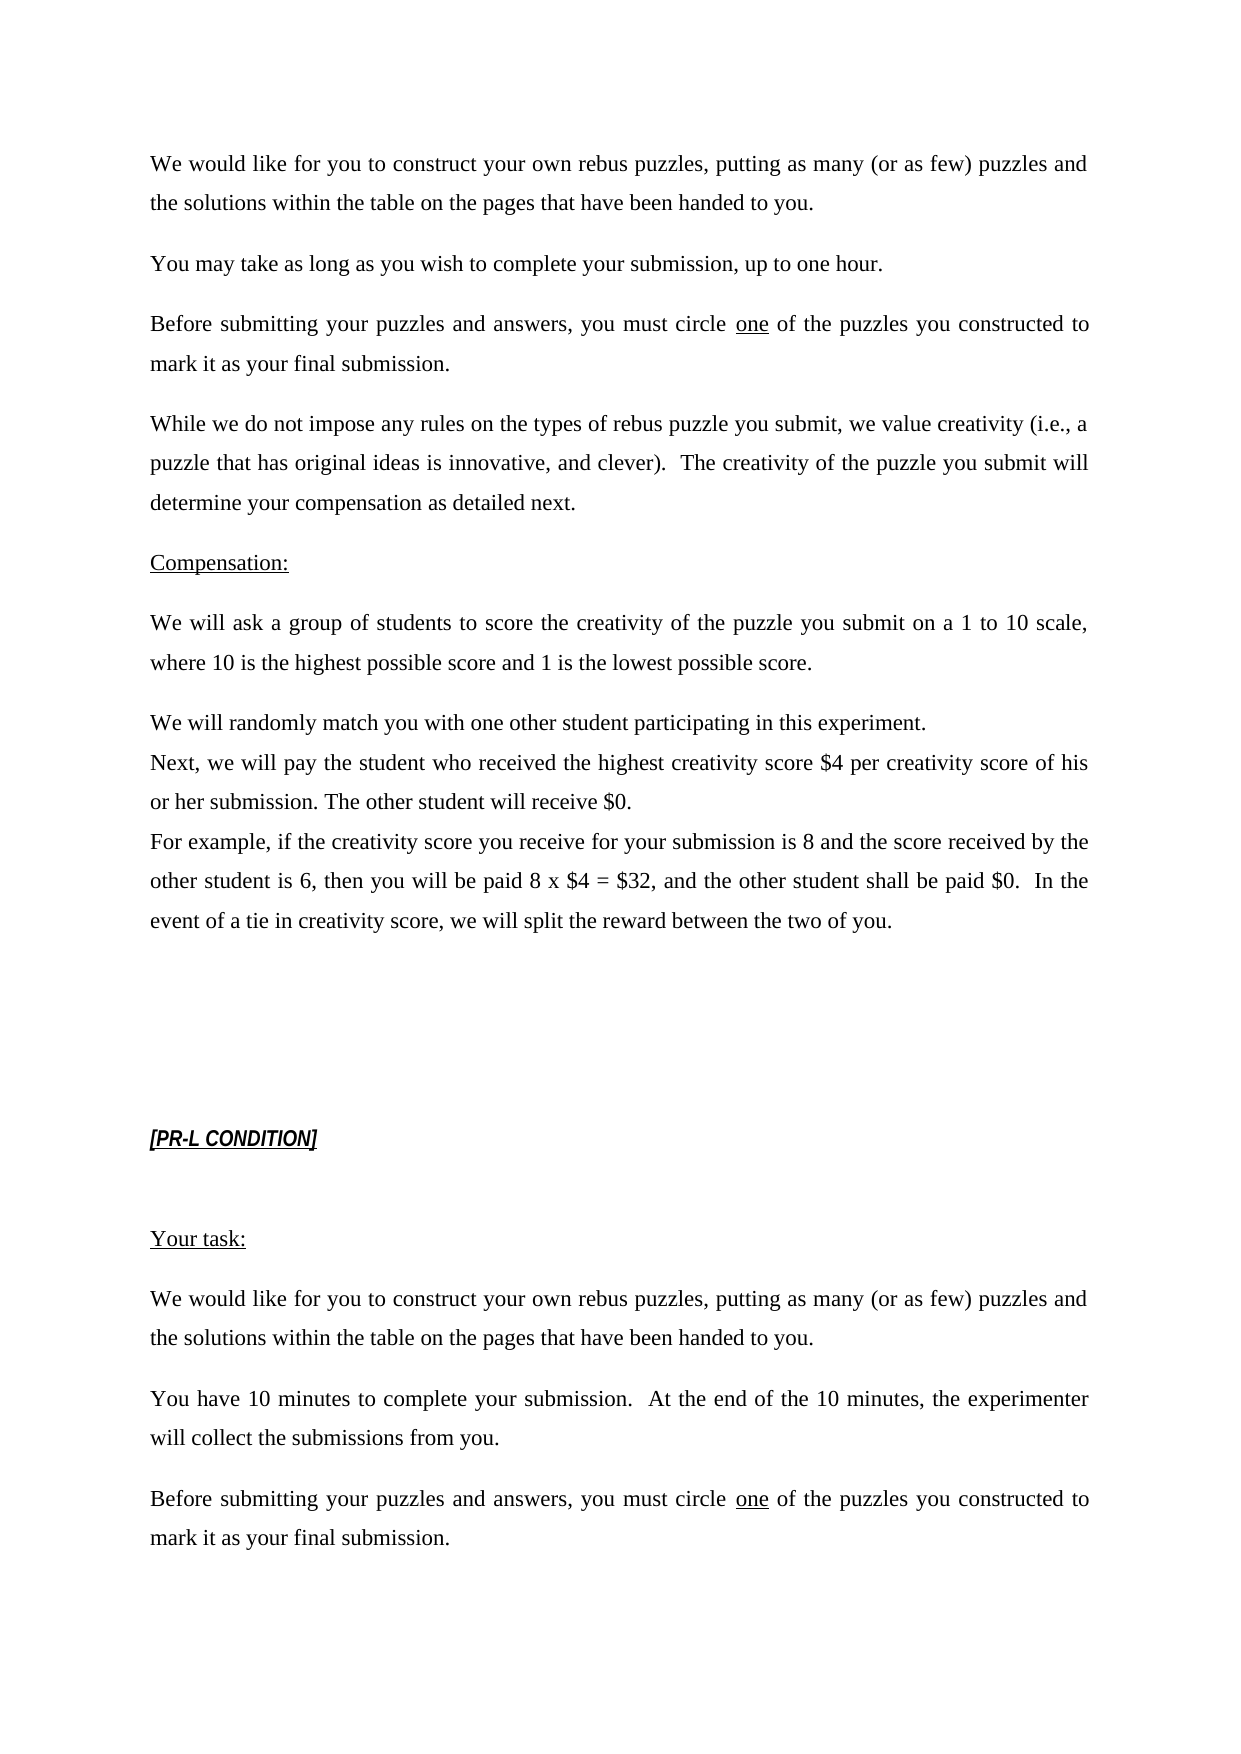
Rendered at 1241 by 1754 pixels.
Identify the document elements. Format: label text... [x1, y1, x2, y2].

text Before submitting your puzzles and answers, you must circle one of the puzzles you constructed to mark it as your final submission. [150, 1484, 1090, 1550]
text We will ask a group of students to score the creativity of the puzzle you submit on a 1 to 10 scale, where 10 is the highest possible score and 1 is the lowest possible score. [150, 609, 1090, 675]
text You have 10 minutes to complete your submission. At the end of the 10 minutes, the experimenter will collect the submissions from you. [150, 1385, 1090, 1451]
text [PR-L CONDITION] [150, 1125, 1090, 1151]
text We would like for you to construct your own rebus puzzles, putting as many (or as few) puzzles and the solutions within the table on the pages that have been handed to you. [150, 1285, 1090, 1351]
text Your task: [150, 1225, 1090, 1251]
text You may take as long as you wish to complete your submission, up to one hour. [150, 250, 1090, 276]
text We will randomly match you with one other student participating in this experiment. [150, 709, 1090, 736]
text Before submitting your puzzles and answers, you must circle one of the puzzles you constructed to mark it as your final submission. [150, 310, 1090, 376]
text Next, we will pay the student who received the highest creativity score $4 per creativity score of his or her submission. The other student will receive $0. [150, 749, 1090, 814]
text For example, if the creativity score you receive for your submission is 8 and the score received by the other student is 6, then you will be paid 8 x $4 = $32, and the other student shall be paid $0. In the event of a tie in creativity score, we will split the reward between the two of you. [150, 828, 1090, 933]
text We would like for you to construct your own rebus puzzles, putting as many (or as few) puzzles and the solutions within the table on the pages that have been handed to you. [150, 150, 1090, 216]
text While we do not impose any rules on the types of rebus puzzle you submit, we value creativity (i.e., a puzzle that has original ideas is innovative, and clever). The creativity of the puzzle you submit will determine your compensation as detailed next. [150, 410, 1090, 515]
text Compensation: [150, 549, 1090, 576]
